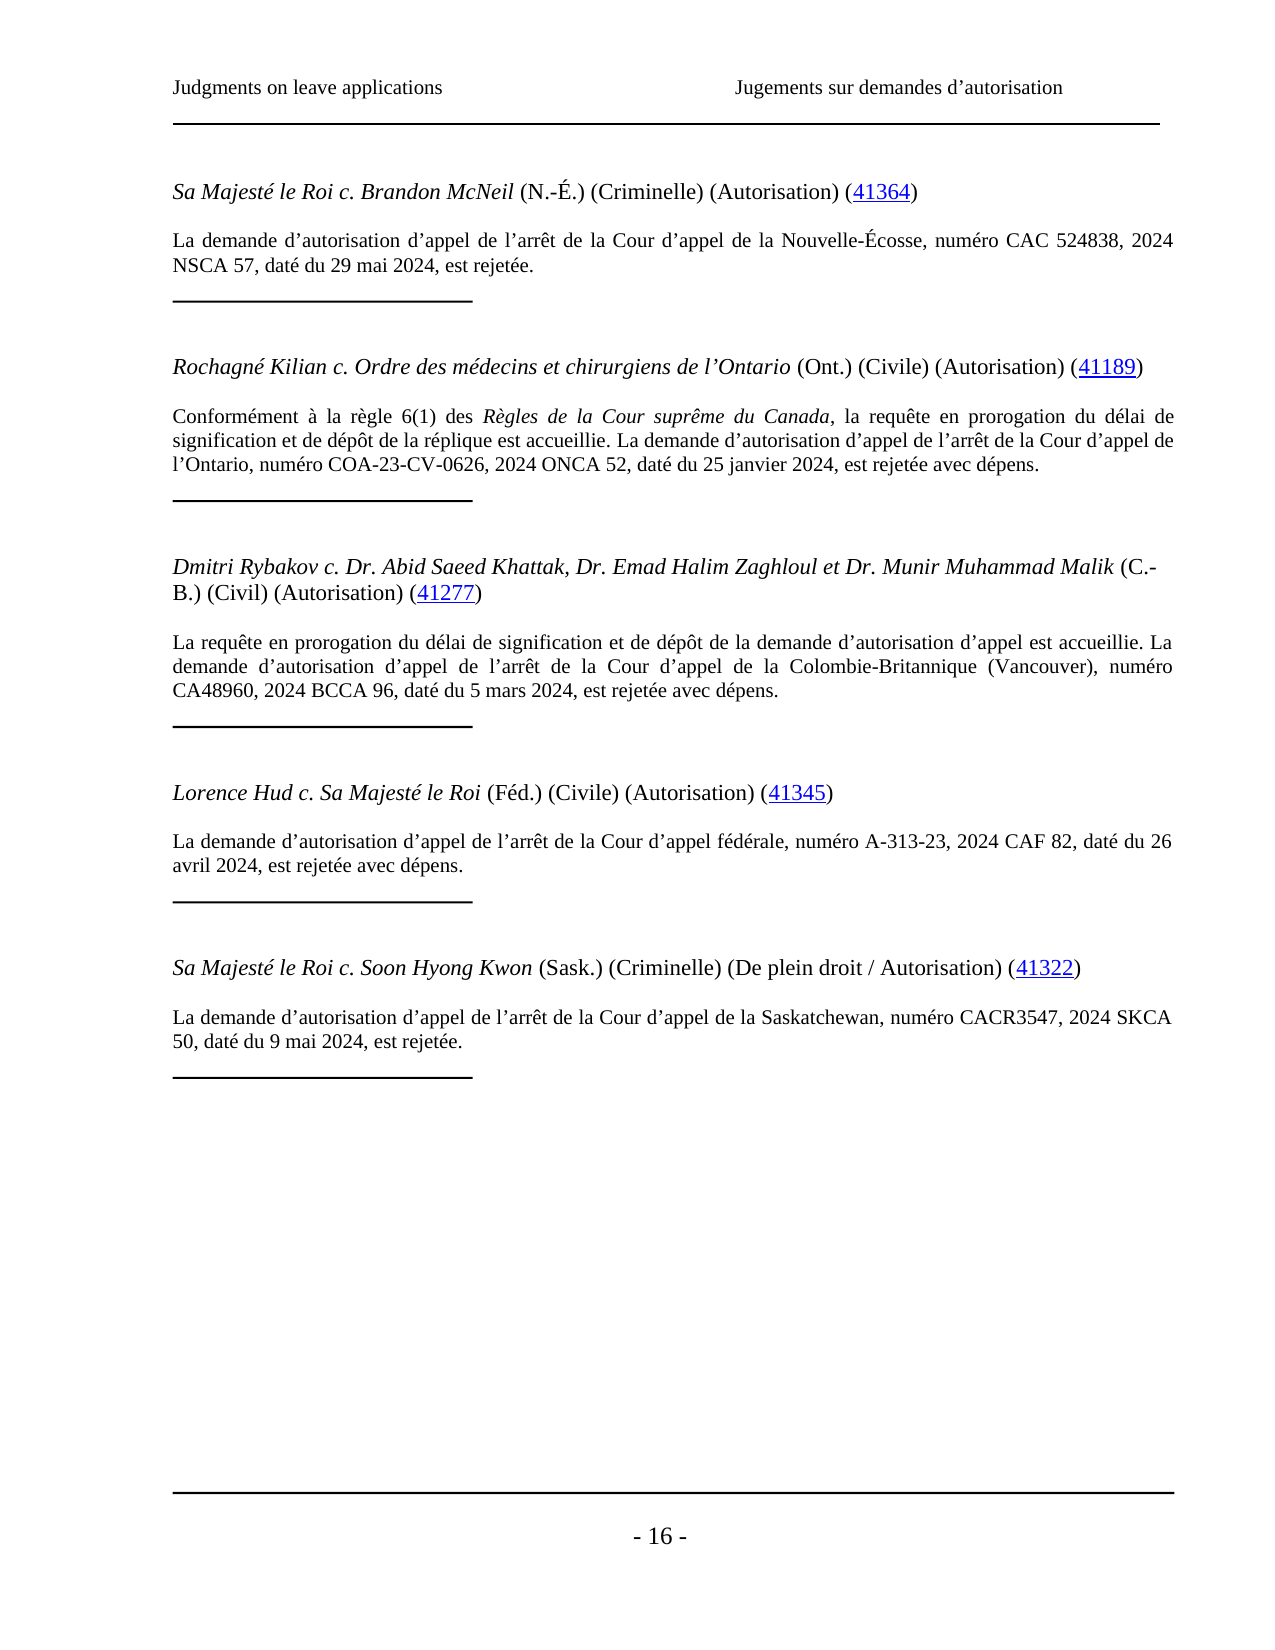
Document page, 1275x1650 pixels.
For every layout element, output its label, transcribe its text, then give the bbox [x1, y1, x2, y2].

text La demande d’autorisation d’appel de l’arrêt de la Cour d’appel de la Nouvelle-Écosse, numéro CAC 524838, 2024 NSCA 57, daté du 29 mai 2024, est rejetée. [172, 228, 1174, 277]
text La demande d’autorisation d’appel de l’arrêt de la Cour d’appel de la Saskatchewan, numéro CACR3547, 2024 SKCA 50, daté du 9 mai 2024, est rejetée. [172, 1004, 1174, 1053]
text La requête en prorogation du délai de signification et de dépôt de la demande d’autorisation d’appel est accueillie. La demande d’autorisation d’appel de l’arrêt de la Cour d’appel de la Colombie-Britannique (Vancouver), numéro CA48960, 2024 BCCA 96, daté du 5 mars 2024, est rejetée avec dépens. [172, 630, 1174, 702]
text La demande d’autorisation d’appel de l’arrêt de la Cour d’appel fédérale, numéro A-313-23, 2024 CAF 82, daté du 26 avril 2024, est rejetée avec dépens. [172, 829, 1174, 877]
text Rochagné Kilian c. Ordre des médecins et chirurgiens de l’Ontario (Ont.) (Civile) (Autorisation) (41189) [172, 353, 1174, 380]
text Dmitri Rybakov c. Dr. Abid Saeed Khattak, Dr. Emad Halim Zaghloul et Dr. Munir Muhammad Malik (C.-B.) (Civil) (Autorisation) (41277) [172, 553, 1174, 606]
text Sa Majesté le Roi c. Soon Hyong Kwon (Sask.) (Criminelle) (De plein droit / Autorisation) (41322) [172, 954, 1174, 981]
text Sa Majesté le Roi c. Brandon McNeil (N.-É.) (Criminelle) (Autorisation) (41364) [172, 178, 1174, 204]
text Lorence Hud c. Sa Majesté le Roi (Féd.) (Civile) (Autorisation) (41345) [172, 779, 1174, 805]
text Conformément à la règle 6(1) des Règles de la Cour suprême du Canada, la requête en prorogation du délai de signification et de dépôt de la réplique est accueillie. La demande d’autorisation d’appel de l’arrêt de la Cour d’appel de l’Ontario, numéro COA-23-CV-0626, 2024 ONCA 52, daté du 25 janvier 2024, est rejetée avec dépens. [172, 404, 1174, 476]
